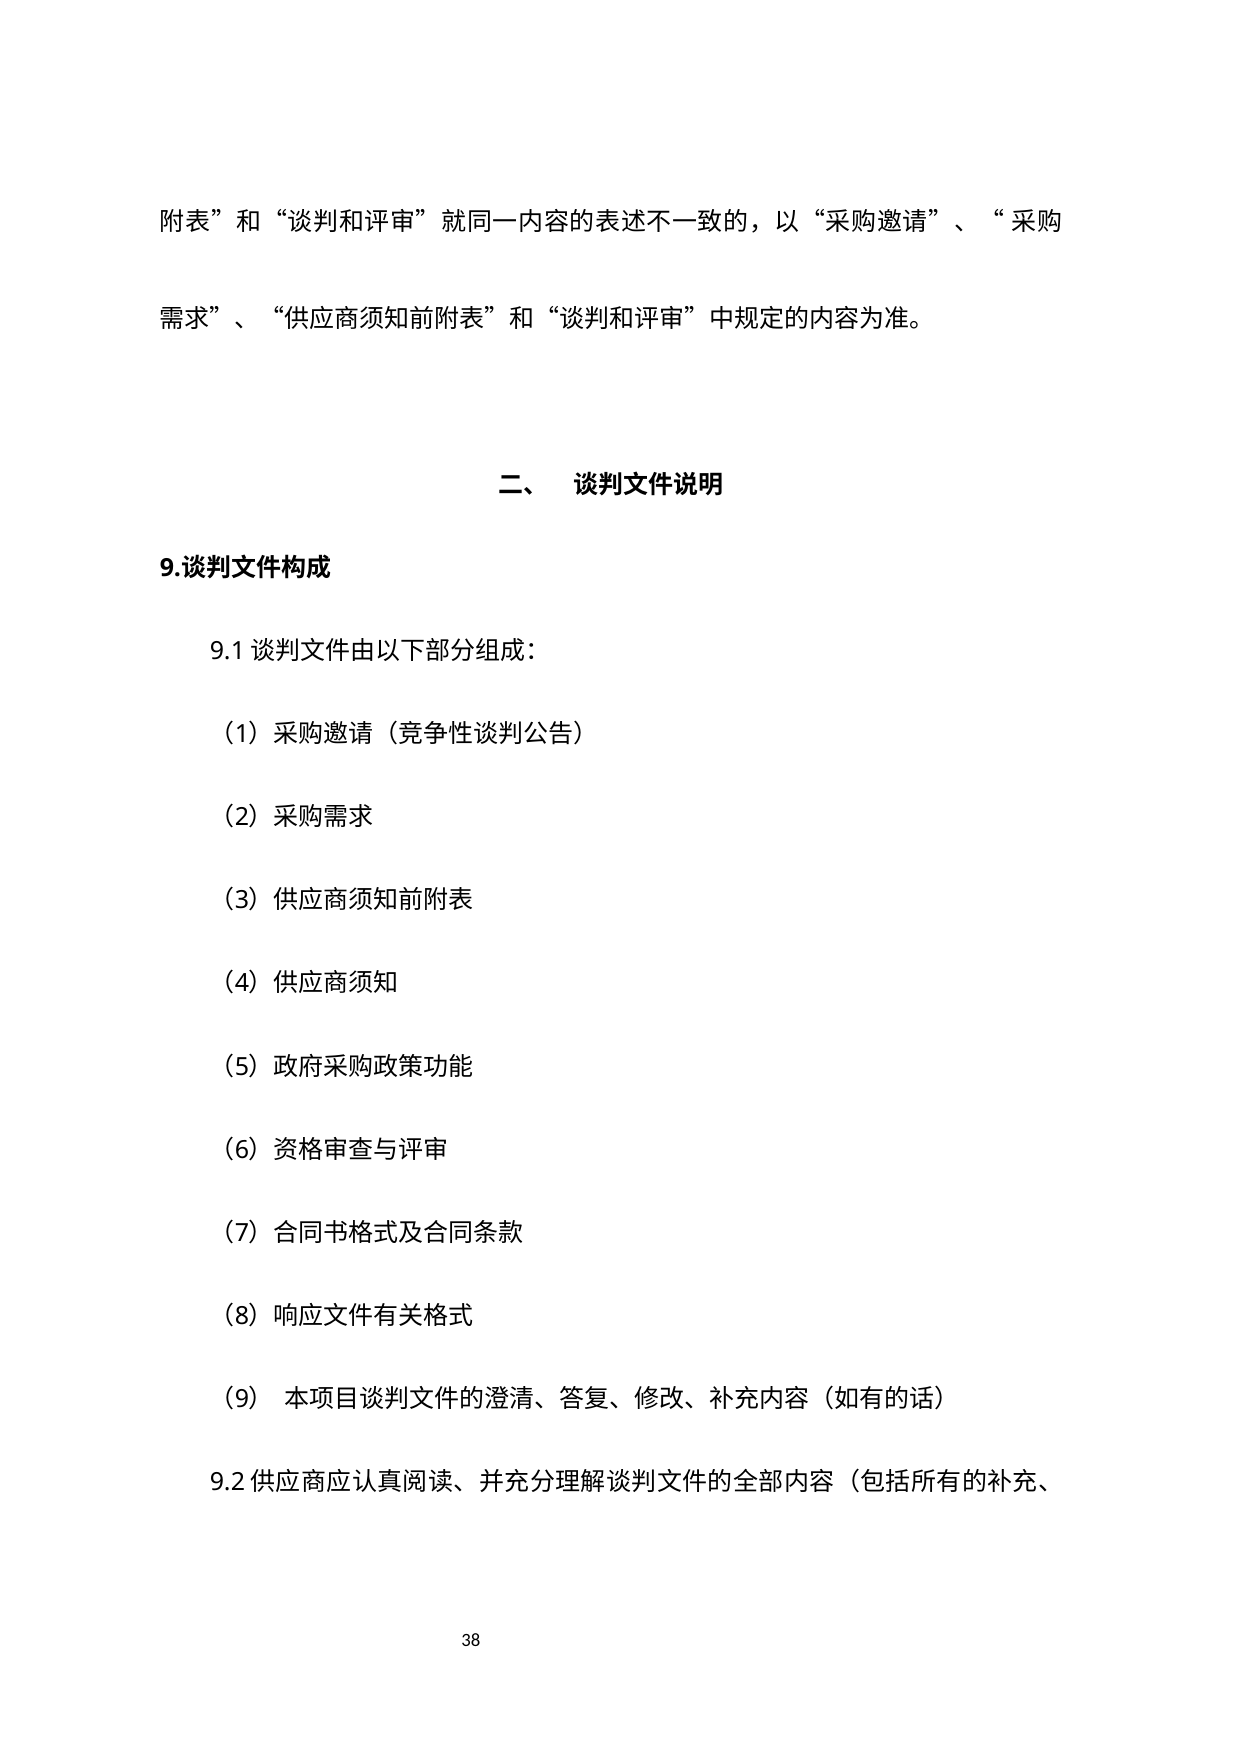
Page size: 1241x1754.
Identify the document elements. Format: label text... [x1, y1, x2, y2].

text （5）政府采购政策功能 [159, 1032, 1063, 1097]
text （8）响应文件有关格式 [159, 1281, 1063, 1346]
text （1）采购邀请（竞争性谈判公告） [159, 699, 1063, 764]
list 谈判文件说明 [159, 450, 1063, 515]
text 9.1谈判文件由以下部分组成： [159, 616, 1063, 681]
text （2）采购需求 [159, 782, 1063, 847]
text 本“供应商须知”的条款如与“采购邀请”、“采购需求”、“供应商须知前附表”和“谈判和评审”就同一内容的表述不一致的，以“采购邀请”、“ 采购需求”、“供应商须知前附表”和“谈判和评审”中规定的内容为准。 [159, 187, 1063, 349]
text 9.谈判文件构成 [159, 533, 1063, 598]
text （4）供应商须知 [159, 948, 1063, 1013]
text （3）供应商须知前附表 [159, 865, 1063, 930]
list 本项目谈判文件的澄清、答复、修改、补充内容（如有的话） [209, 1364, 1063, 1429]
text （7）合同书格式及合同条款 [159, 1198, 1063, 1263]
text （6）资格审查与评审 [159, 1115, 1063, 1180]
text 9.2供应商应认真阅读、并充分理解谈判文件的全部内容（包括所有的补充、修改内容、重要事项、格式、条款和技术规范、参数及要求等），按谈判文件要求和规定编制响应文件，并保证所提供的全部资料的真实性，否则有可能导致响应被拒绝，其风险由供应商自行承担。 [159, 1447, 1063, 1512]
